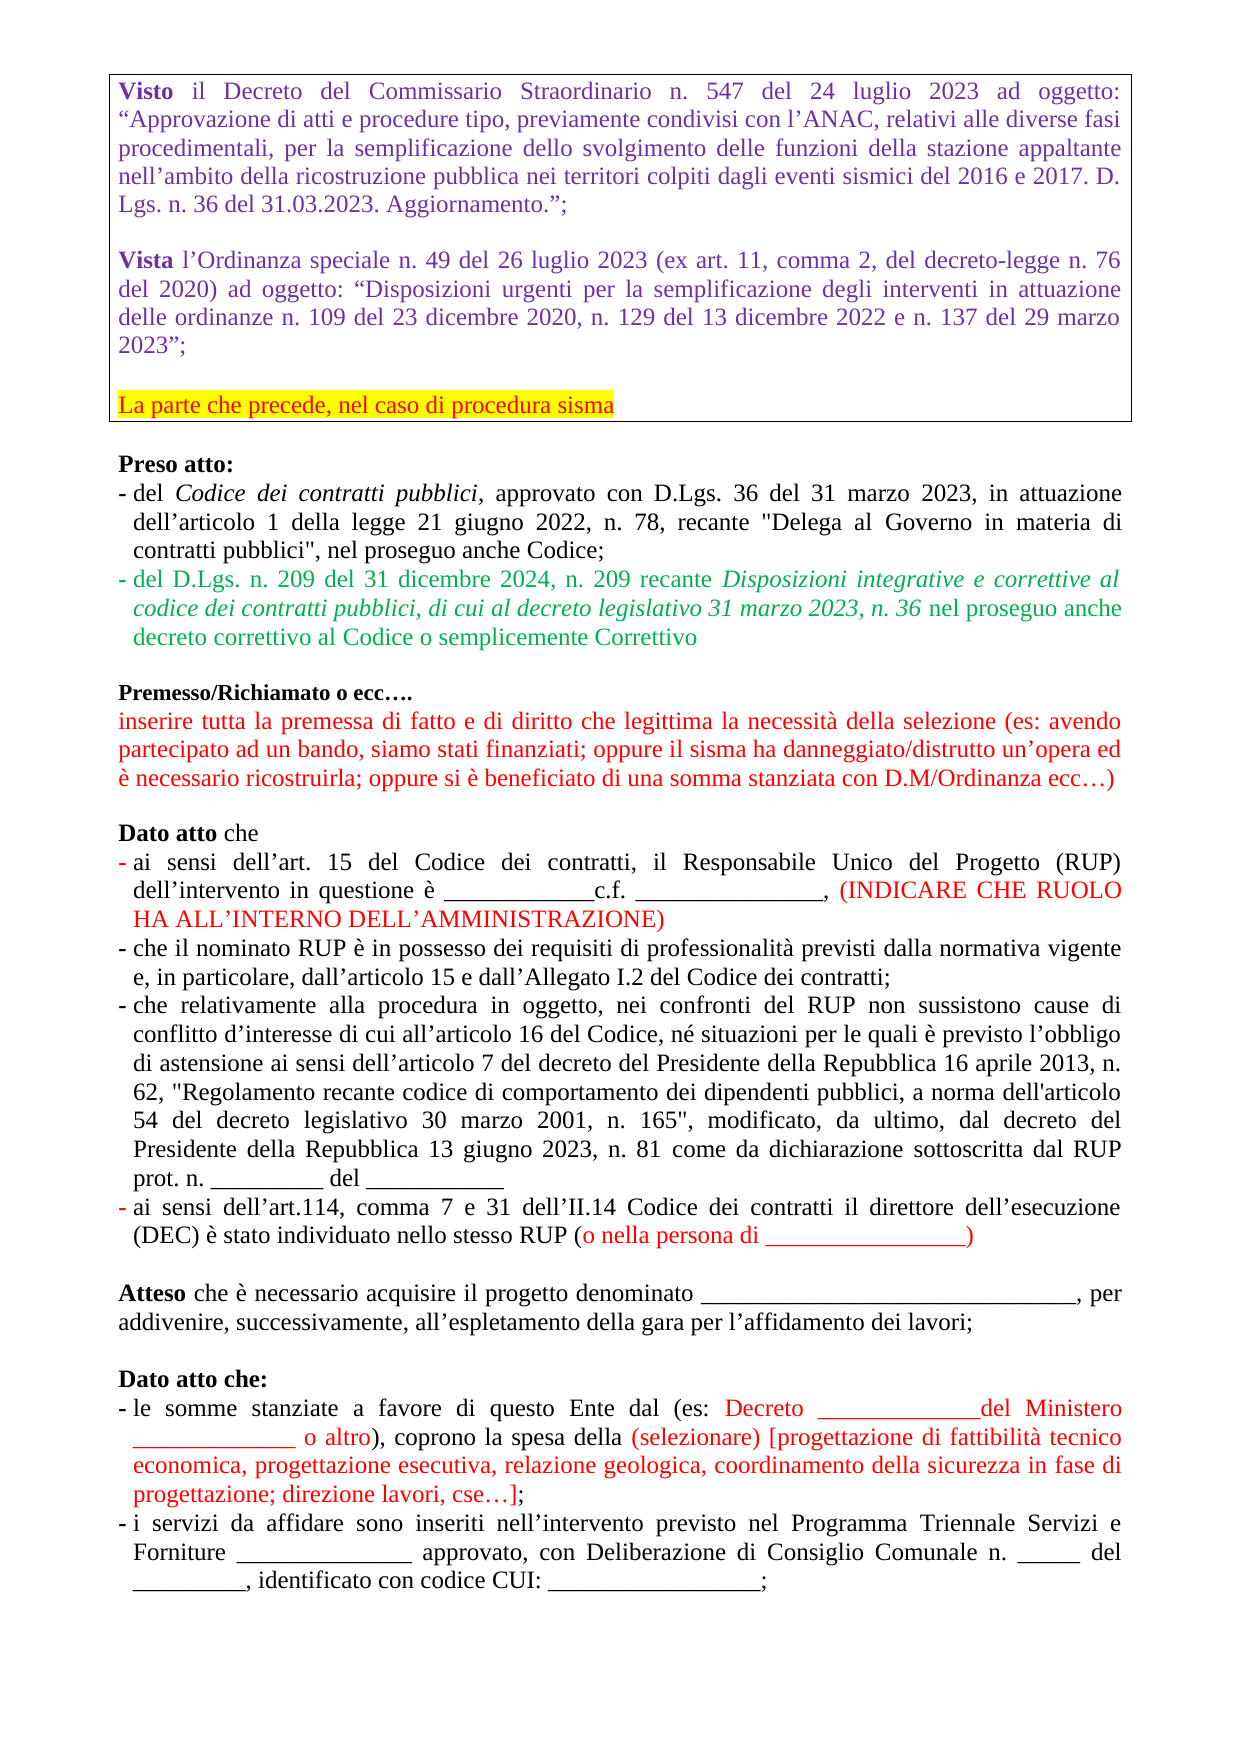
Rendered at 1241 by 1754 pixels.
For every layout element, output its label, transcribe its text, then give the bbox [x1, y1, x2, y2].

text Visto il Decreto del Commissario Straordinario n. 547 del 24 luglio 2023 ad oggetto: “Approvazione di atti e procedure tipo, previamente condivisi con l’ANAC, relativi alle diverse fasi procedimentali, per la semplificazione dello svolgimento delle funzioni della stazione appaltante nell’ambito della ricostruzione pubblica nei territori colpiti dagli eventi sismici del 2016 e 2017. D. Lgs. n. 36 del 31.03.2023. Aggiornamento.”; [110, 75, 1131, 218]
list del Codice dei contratti pubblici, approvato con D.Lgs. 36 del 31 marzo 2023, in attuazione dell’articolo 1 della legge 21 giugno 2022, n. 78, recante "Delega al Governo in materia di contratti pubblici", nel proseguo anche Codice; [118, 478, 1122, 564]
list del D.Lgs. n. 209 del 31 dicembre 2024, n. 209 recante Disposizioni integrative e correttive al codice dei contratti pubblici, di cui al decreto legislativo 31 marzo 2023, n. 36 nel proseguo anche decreto correttivo al Codice o semplicemente Correttivo [118, 564, 1122, 651]
list che relativamente alla procedura in oggetto, nei confronti del RUP non sussistono cause di conflitto d’interesse di cui all’articolo 16 del Codice, né situazioni per le quali è previsto l’obbligo di astensione ai sensi dell’articolo 7 del decreto del Presidente della Repubblica 16 aprile 2013, n. 62, "Regolamento recante codice di comportamento dei dipendenti pubblici, a norma dell'articolo 54 del decreto legislativo 30 marzo 2001, n. 165", modificato, da ultimo, dal decreto del Presidente della Repubblica 13 giugno 2023, n. 81 come da dichiarazione sottoscritta dal RUP prot. n. _________ del ___________ [118, 990, 1122, 1192]
text La parte che precede, nel caso di procedura sisma [110, 387, 1131, 421]
text Atteso che è necessario acquisire il progetto denominato ______________________________, per addivenire, successivamente, all’espletamento della gara per l’affidamento dei lavori; [118, 1278, 1122, 1335]
list le somme stanziate a favore di questo Ente dal (es: Decreto _____________del Ministero _____________ o altro), coprono la spesa della (selezionare) [progettazione di fattibilità tecnico economica, progettazione esecutiva, relazione geologica, coordinamento della sicurezza in fase di progettazione; direzione lavori, cse…]; [118, 1393, 1122, 1508]
text Premesso/Richiamato o ecc…. [118, 680, 1122, 706]
text Vista l’Ordinanza speciale n. 49 del 26 luglio 2023 (ex art. 11, comma 2, del decreto-legge n. 76 del 2020) ad oggetto: “Disposizioni urgenti per la semplificazione degli interventi in attuazione delle ordinanze n. 109 del 23 dicembre 2020, n. 129 del 13 dicembre 2022 e n. 137 del 29 marzo 2023”; [110, 243, 1131, 359]
list i servizi da affidare sono inseriti nell’intervento previsto nel Programma Triennale Servizi e Forniture ______________ approvato, con Deliberazione di Consiglio Comunale n. _____ del _________, identificato con codice CUI: _________________; [118, 1508, 1122, 1594]
list ai sensi dell’art.114, comma 7 e 31 dell’II.14 Codice dei contratti il direttore dell’esecuzione (DEC) è stato individuato nello stesso RUP (o nella persona di ________________) [118, 1192, 1122, 1249]
text Preso atto: [118, 450, 1122, 478]
subtitle Dato atto che: [118, 1364, 1122, 1393]
list ai sensi dell’art. 15 del Codice dei contratti, il Responsabile Unico del Progetto (RUP) dell’intervento in questione è ____________c.f. _______________, (INDICARE CHE RUOLO HA ALL’INTERNO DELL’AMMINISTRAZIONE) [118, 847, 1122, 933]
list che il nominato RUP è in possesso dei requisiti di professionalità previsti dalla normativa vigente e, in particolare, dall’articolo 15 e dall’Allegato I.2 del Codice dei contratti; [118, 933, 1122, 990]
text Dato atto che [118, 818, 1122, 847]
text inserire tutta la premessa di fatto e di diritto che legittima la necessità della selezione (es: avendo partecipato ad un bando, siamo stati finanziati; oppure il sisma ha danneggiato/distrutto un’opera ed è necessario ricostruirla; oppure si è beneficiato di una somma stanziata con D.M/Ordinanza ecc…) [118, 706, 1122, 792]
